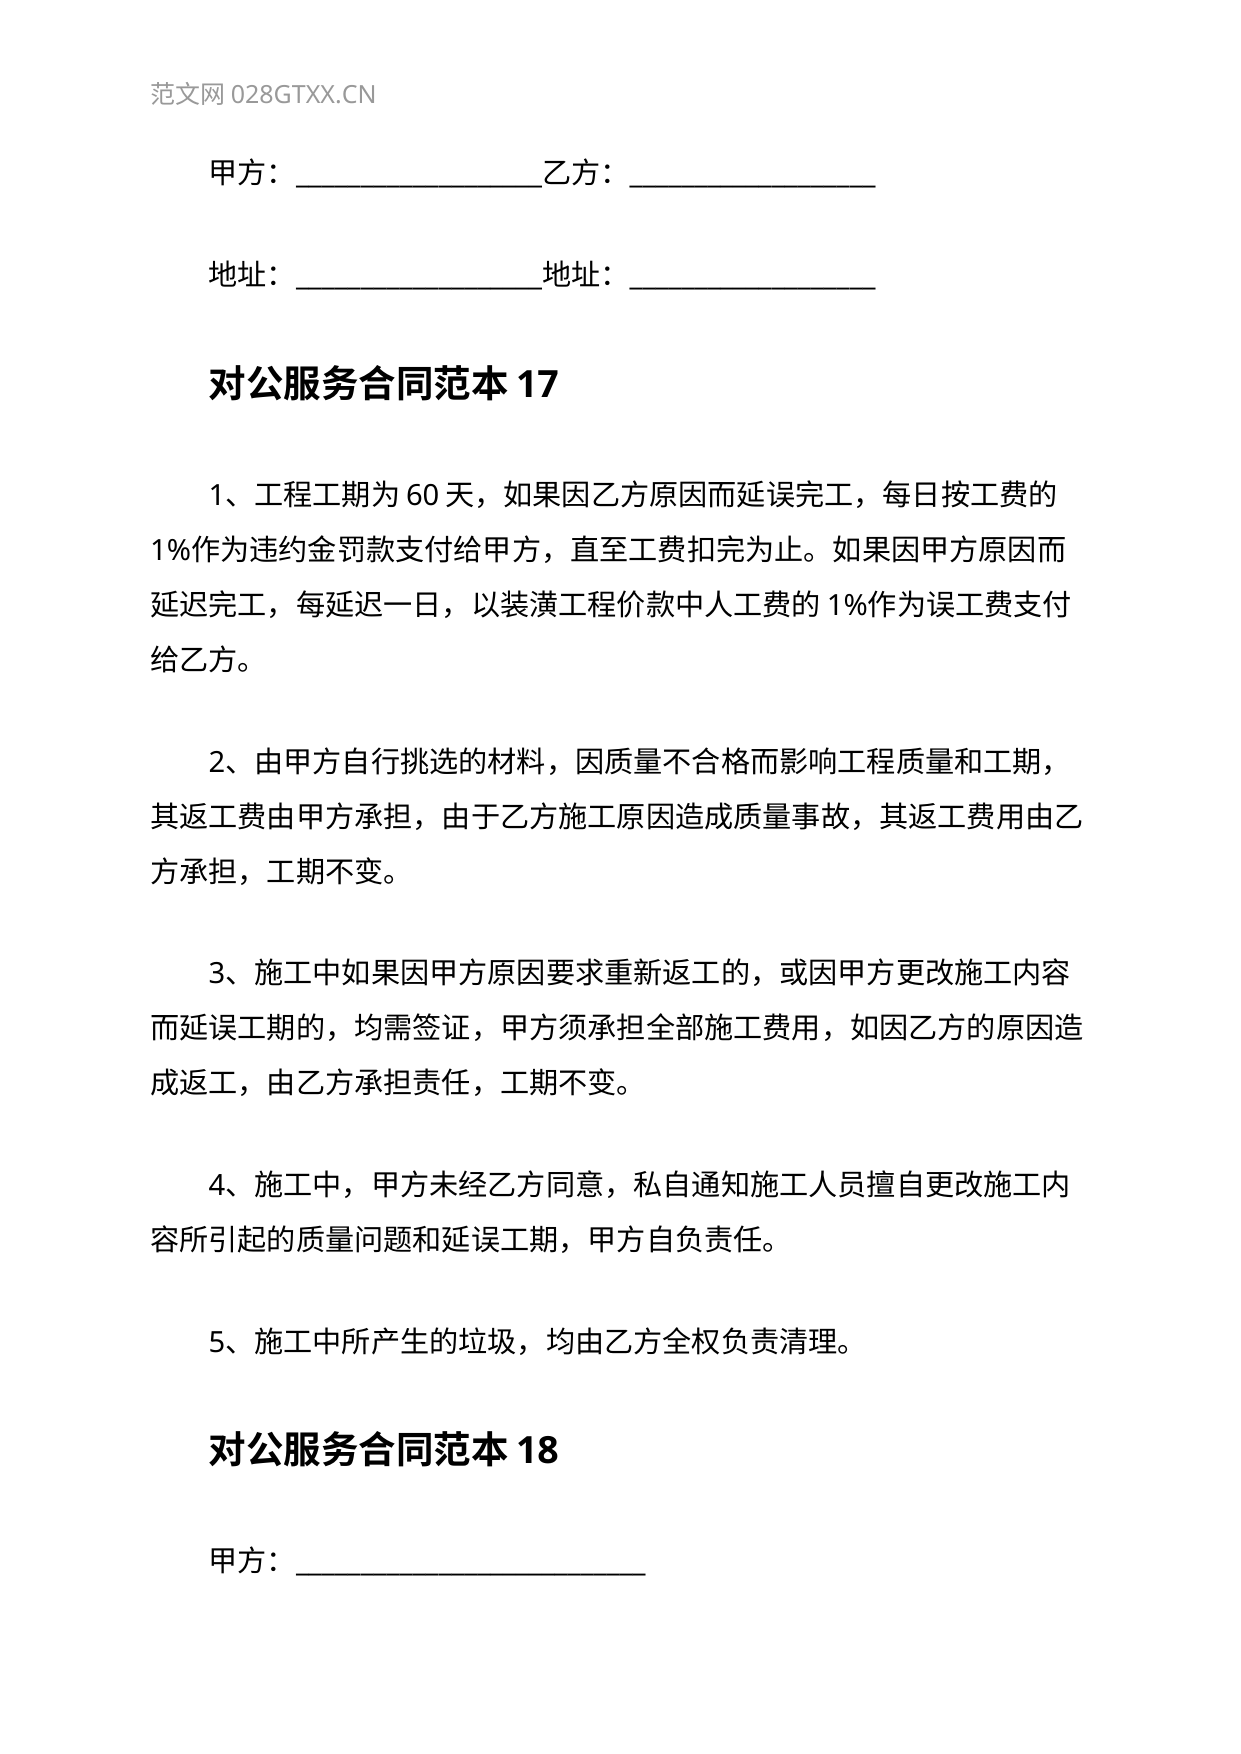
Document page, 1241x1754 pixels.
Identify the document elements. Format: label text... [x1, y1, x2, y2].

text 地址：___________________地址：___________________ [150, 252, 1090, 294]
text 1、工程工期为60天，如果因乙方原因而延误完工，每日按工费的1%作为违约金罚款支付给甲方，直至工费扣完为止。如果因甲方原因而延迟完工，每延迟一日，以装潢工程价款中人工费的1%作为误工费支付给乙方。 [150, 472, 1090, 679]
text 甲方：___________________________ [150, 1538, 1090, 1580]
text 3、施工中如果因甲方原因要求重新返工的，或因甲方更改施工内容而延误工期的，均需签证，甲方须承担全部施工费用，如因乙方的原因造成返工，由乙方承担责任，工期不变。 [150, 950, 1090, 1102]
text 甲方：___________________乙方：___________________ [150, 150, 1090, 192]
text 对公服务合同范本18 [150, 1420, 1090, 1475]
text 对公服务合同范本17 [150, 354, 1090, 408]
text 5、施工中所产生的垃圾，均由乙方全权负责清理。 [150, 1318, 1090, 1361]
text 4、施工中，甲方未经乙方同意，私自通知施工人员擅自更改施工内容所引起的质量问题和延误工期，甲方自负责任。 [150, 1162, 1090, 1259]
text 2、由甲方自行挑选的材料，因质量不合格而影响工程质量和工期，其返工费由甲方承担，由于乙方施工原因造成质量事故，其返工费用由乙方承担，工期不变。 [150, 738, 1090, 891]
